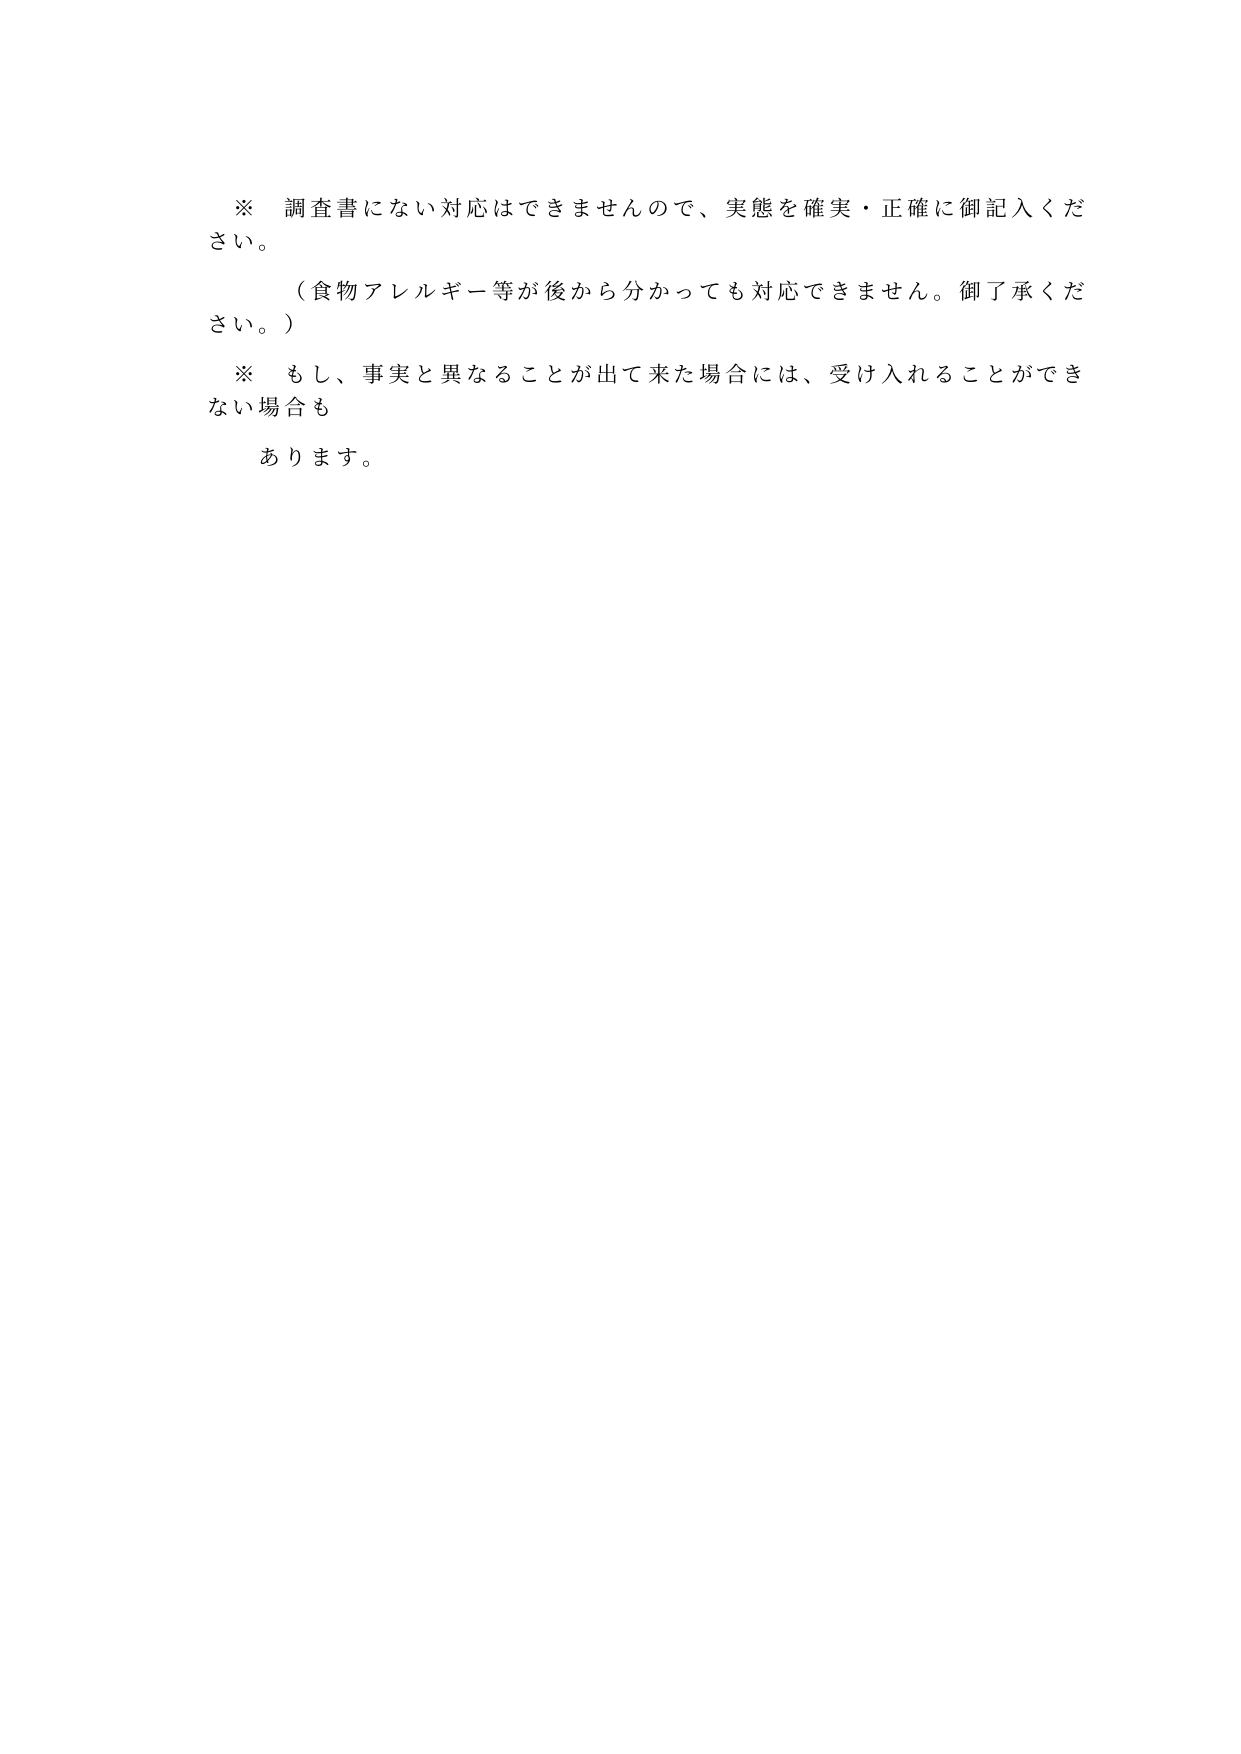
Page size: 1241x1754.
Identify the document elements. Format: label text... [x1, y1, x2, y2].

text （食物アレルギー等が後から分かっても対応できません。御了承ください。） [181, 273, 1089, 340]
text ※ 調査書にない対応はできませんので、実態を確実・正確に御記入ください。 [181, 190, 1089, 257]
text ※ もし、事実と異なることが出て来た場合には、受け入れることができない場合も [181, 356, 1089, 423]
text あります。 [181, 439, 1089, 472]
